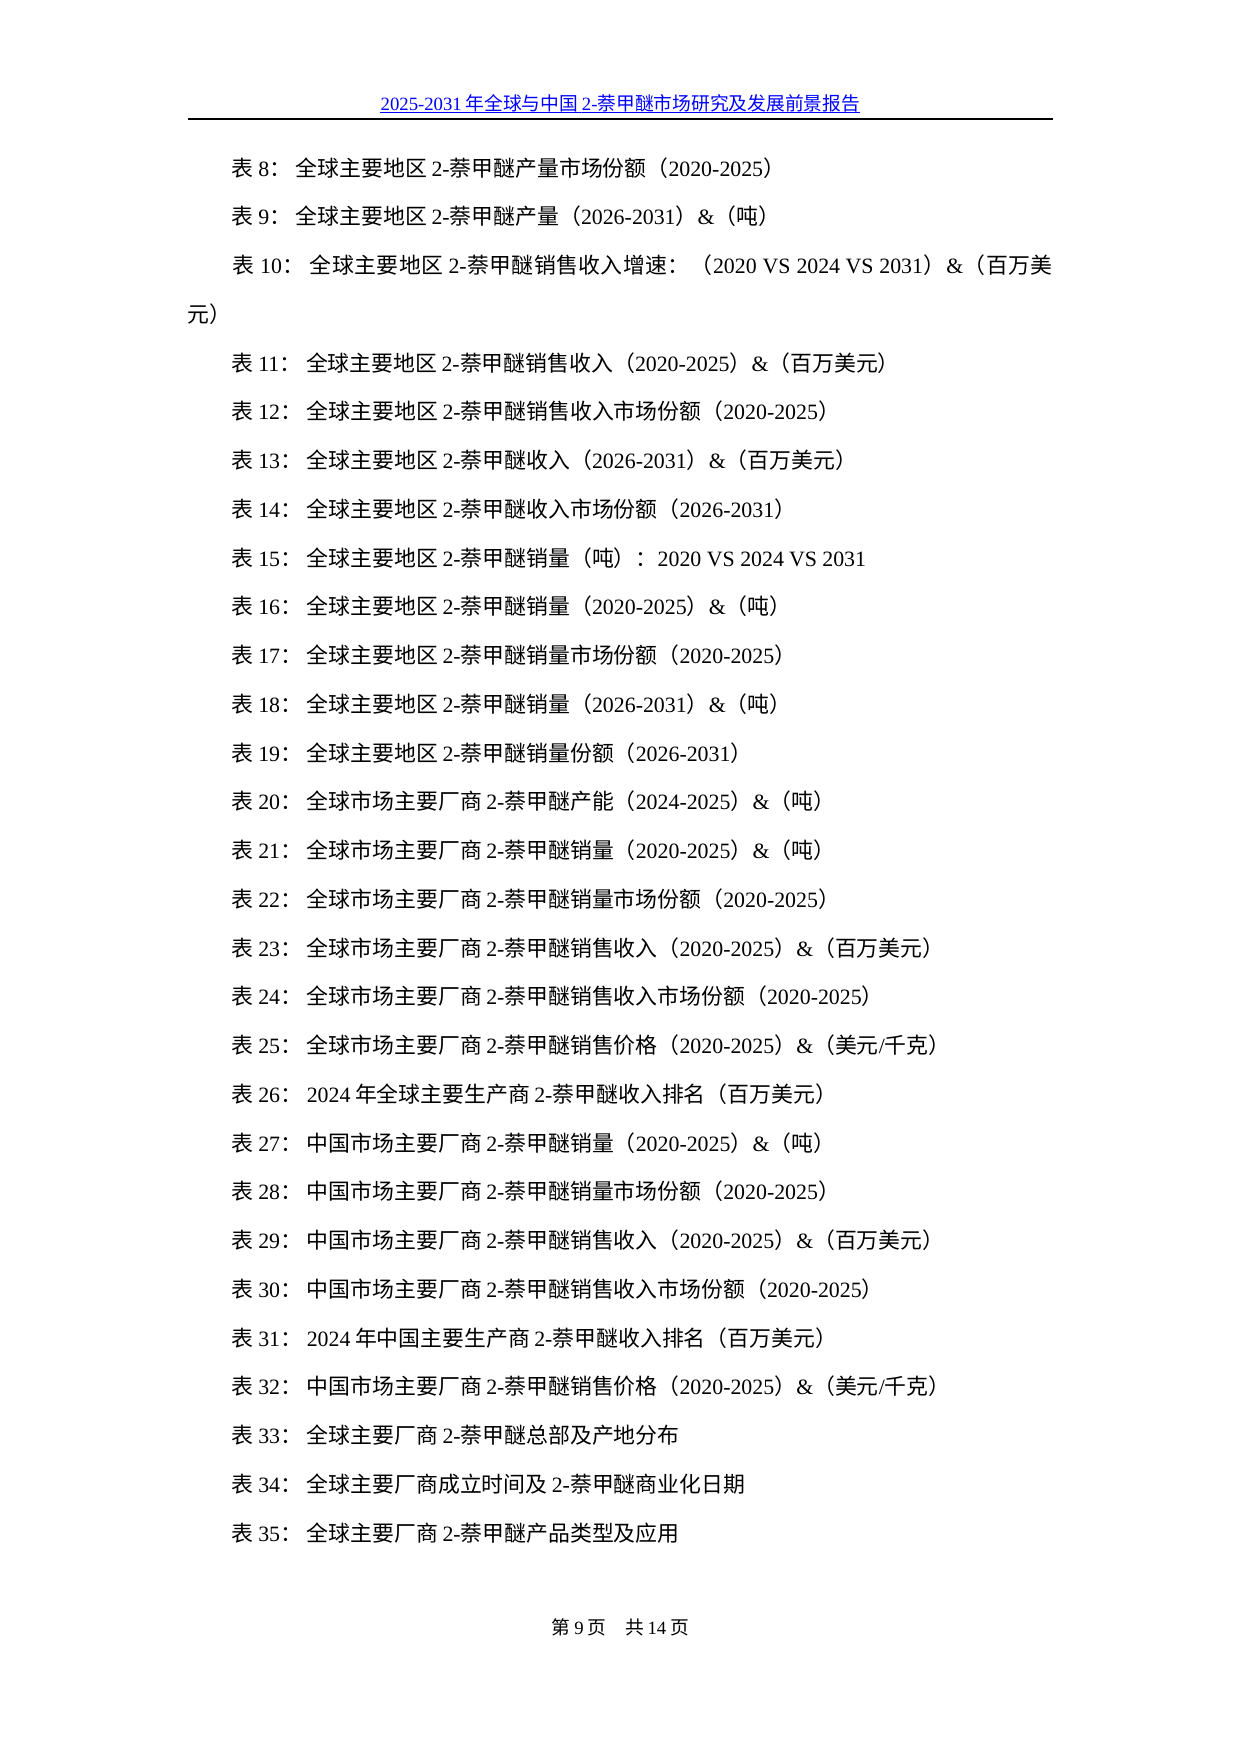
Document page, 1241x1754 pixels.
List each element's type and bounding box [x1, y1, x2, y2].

text [187, 150, 1053, 1548]
